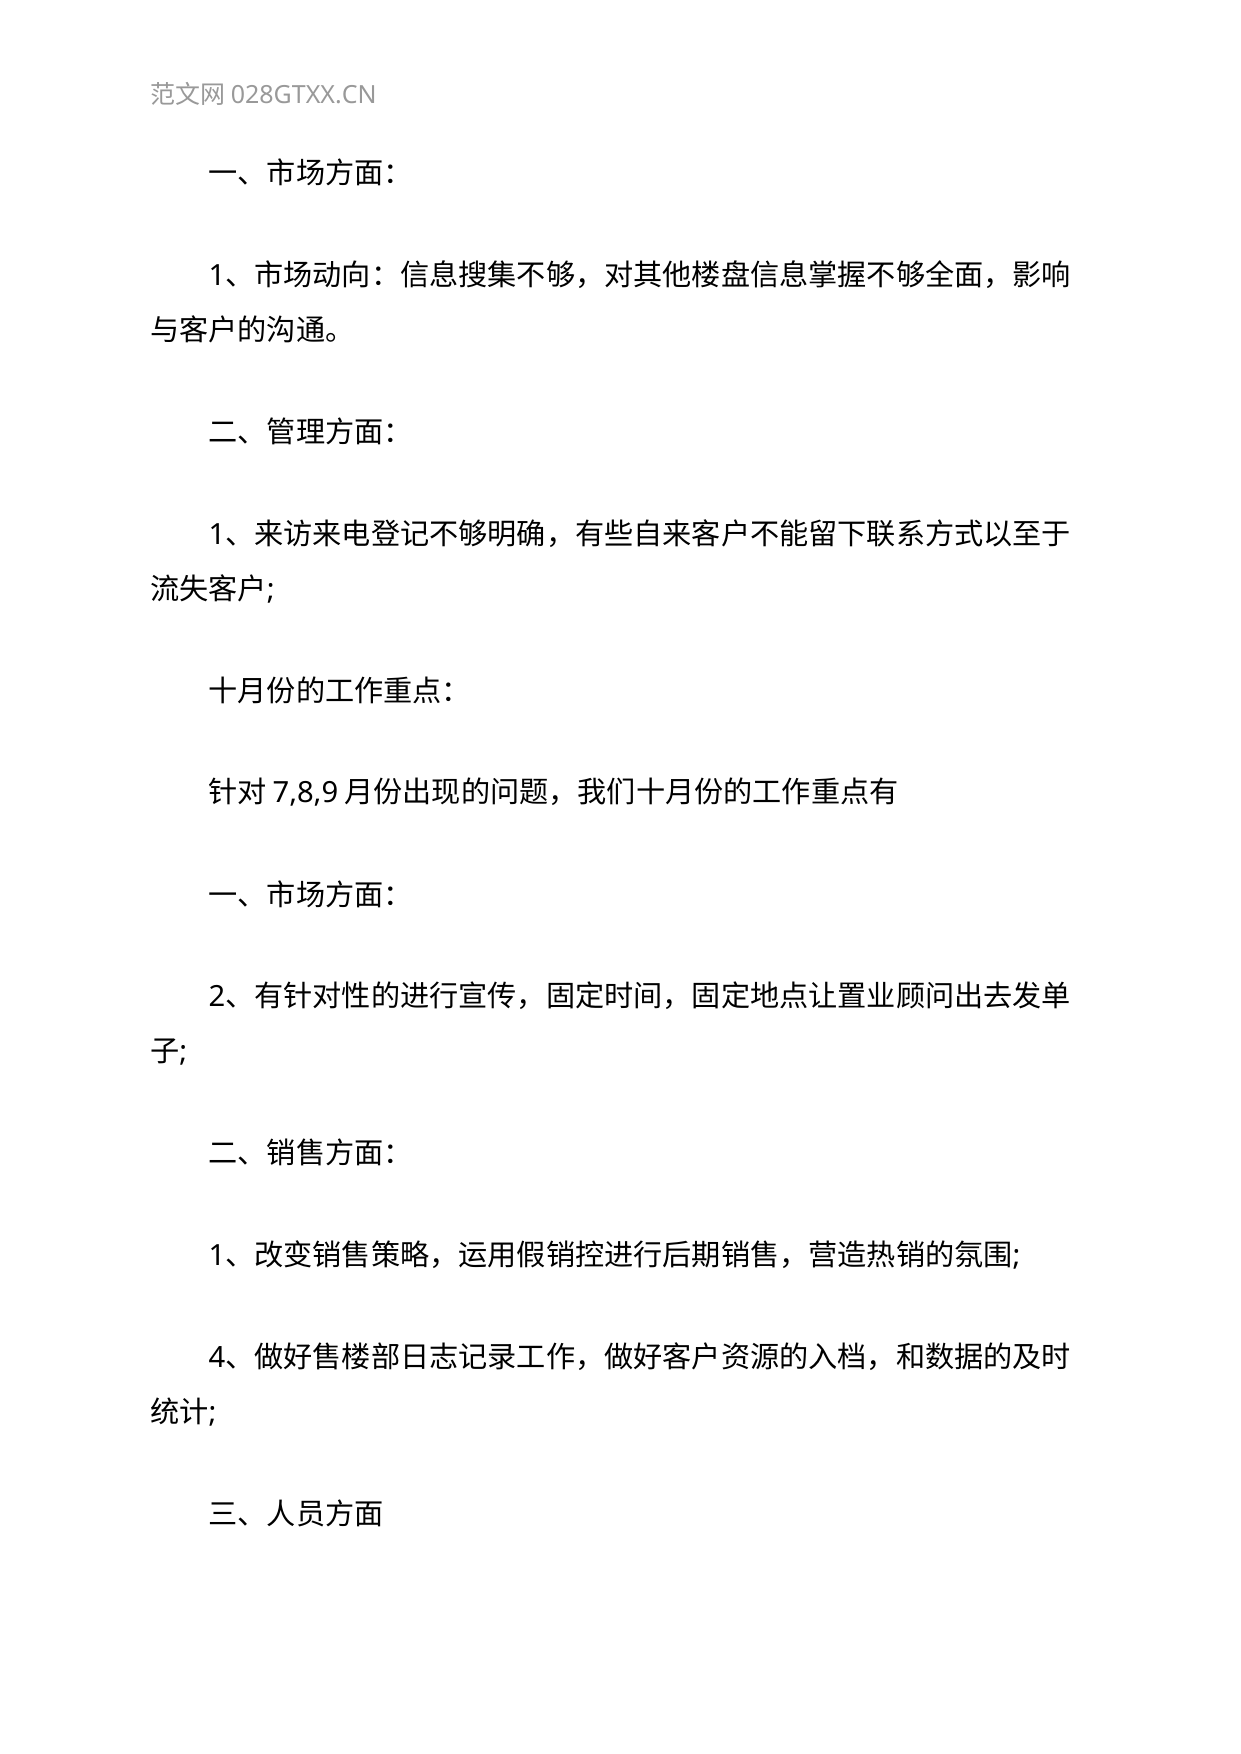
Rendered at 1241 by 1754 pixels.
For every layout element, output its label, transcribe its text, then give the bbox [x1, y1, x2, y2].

text 1、来访来电登记不够明确，有些自来客户不能留下联系方式以至于流失客户; [150, 510, 1090, 608]
text 针对7,8,9月份出现的问题，我们十月份的工作重点有 [150, 769, 1090, 811]
text 二、管理方面： [150, 408, 1090, 451]
text 一、市场方面： [150, 150, 1090, 192]
text 2、有针对性的进行宣传，固定时间，固定地点让置业顾问出去发单子; [150, 973, 1090, 1070]
text 1、市场动向：信息搜集不够，对其他楼盘信息掌握不够全面，影响与客户的沟通。 [150, 252, 1090, 349]
text 三、人员方面 [150, 1491, 1090, 1533]
text 二、销售方面： [150, 1130, 1090, 1172]
text 1、改变销售策略，运用假销控进行后期销售，营造热销的氛围; [150, 1232, 1090, 1274]
text 一、市场方面： [150, 871, 1090, 913]
text 十月份的工作重点： [150, 667, 1090, 709]
text 4、做好售楼部日志记录工作，做好客户资源的入档，和数据的及时统计; [150, 1333, 1090, 1431]
